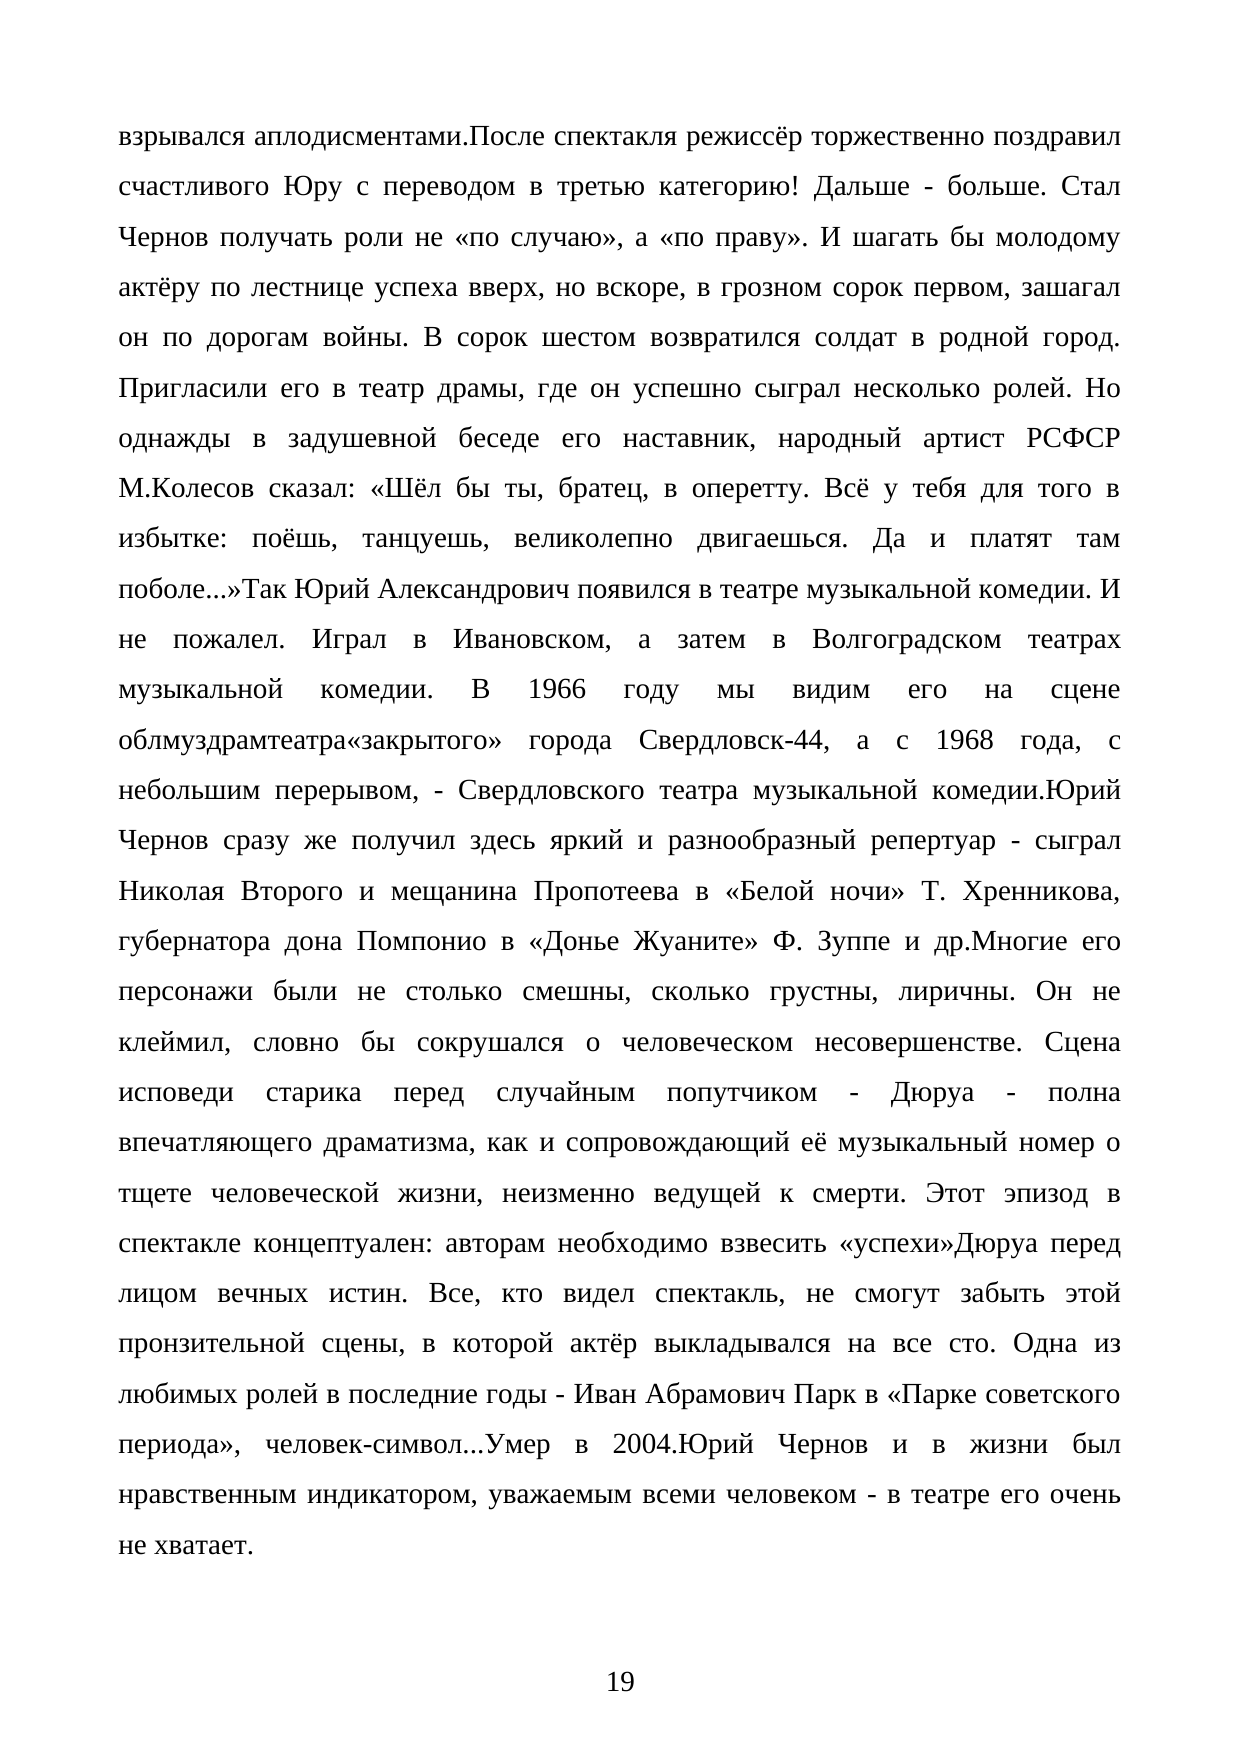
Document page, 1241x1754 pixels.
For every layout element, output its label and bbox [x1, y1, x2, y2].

text [118, 118, 1122, 1560]
